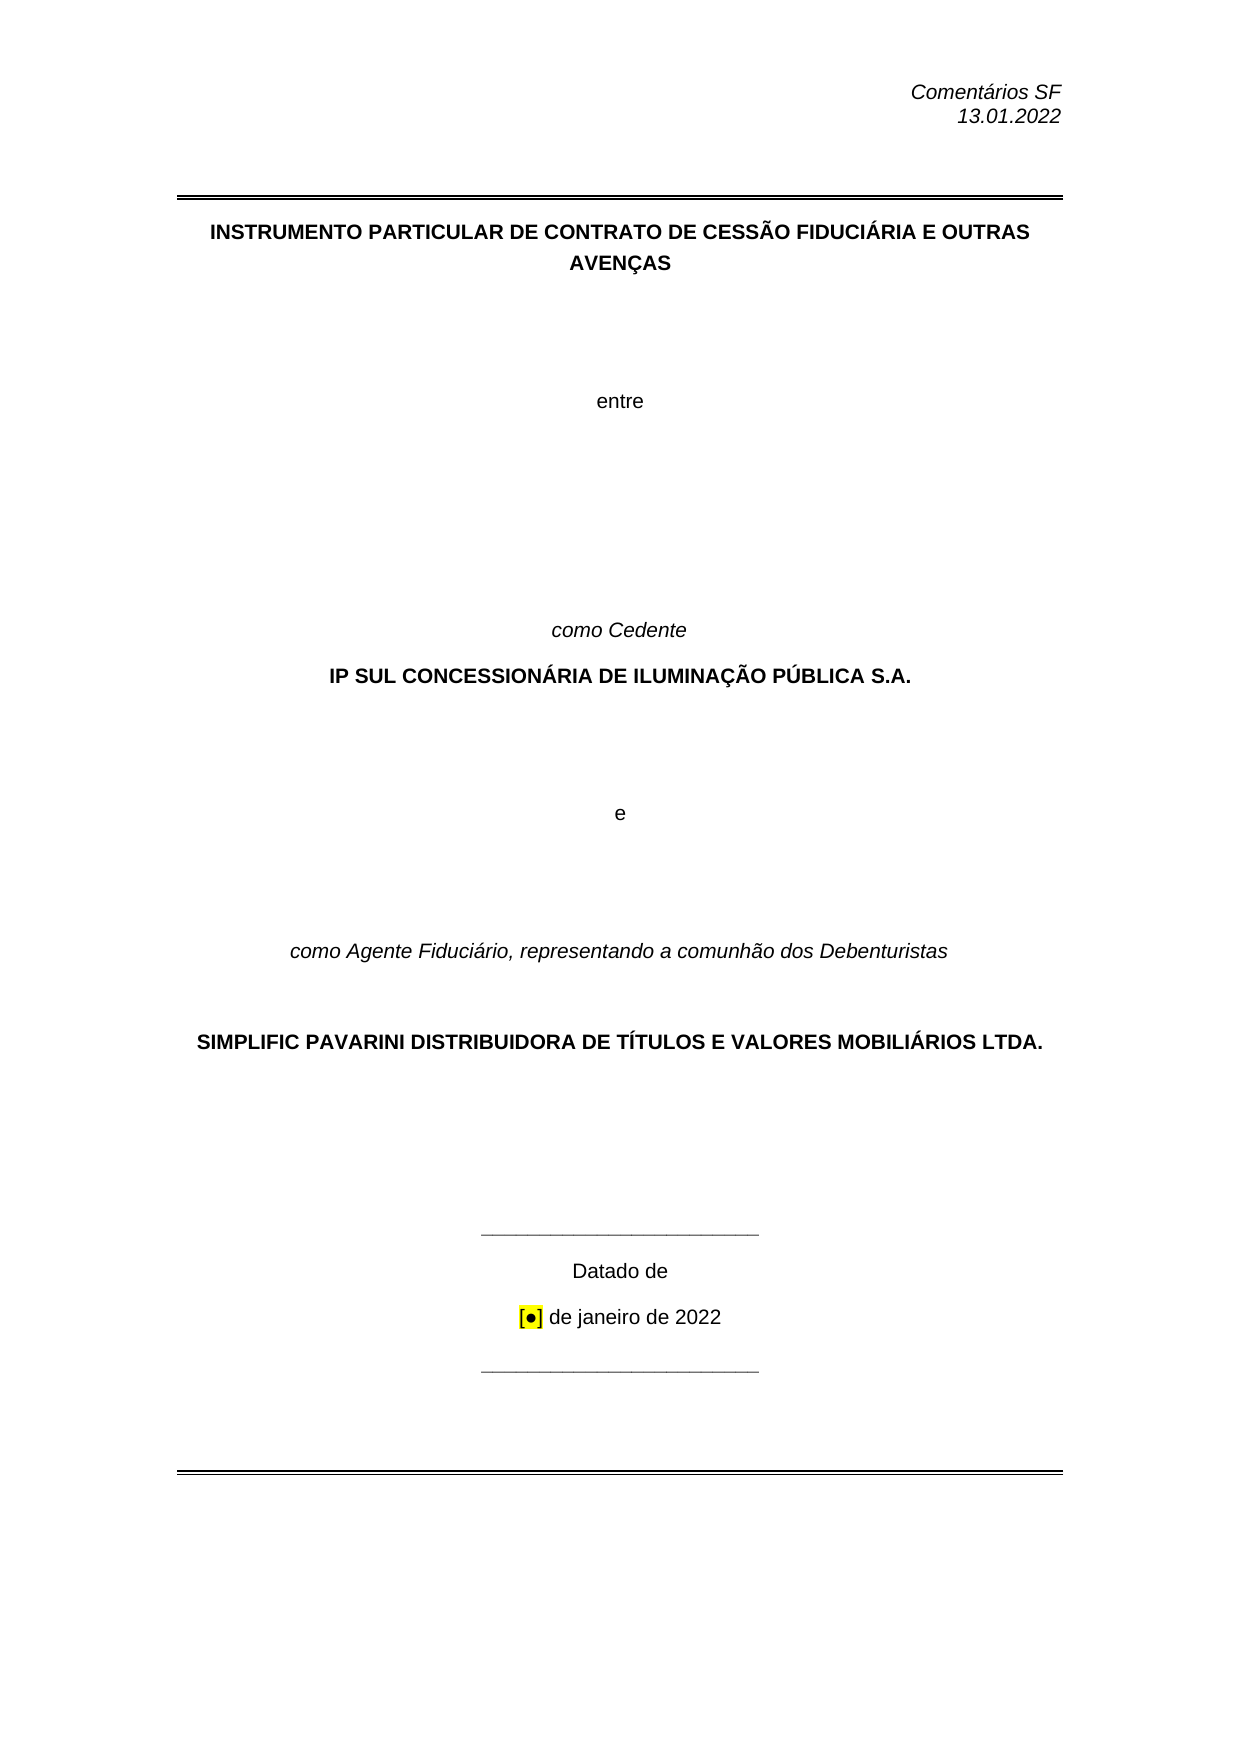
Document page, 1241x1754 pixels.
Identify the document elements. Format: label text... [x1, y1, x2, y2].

text IP SUL CONCESSIONÁRIA DE ILUMINAÇÃO PÚBLICA S.A. [177, 658, 1063, 689]
text entre [177, 383, 1063, 414]
subtitle INSTRUMENTO PARTICULAR DE CONTRATO DE CESSÃO FIDUCIÁRIA E OUTRAS AVENÇAS [177, 214, 1063, 277]
text Datado de [177, 1254, 1063, 1285]
text como Cedente [177, 612, 1063, 643]
text [●] de janeiro de 2022 [177, 1300, 1063, 1331]
text ________________________ [177, 1346, 1063, 1377]
text e [177, 796, 1063, 827]
text SIMPLIFIC PAVARINI DISTRIBUIDORA DE TÍTULOS E VALORES MOBILIÁRIOS LTDA. [177, 1025, 1063, 1056]
text como Agente Fiduciário, representando a comunhão dos Debenturistas [177, 933, 1063, 964]
text ________________________ [177, 1208, 1063, 1239]
